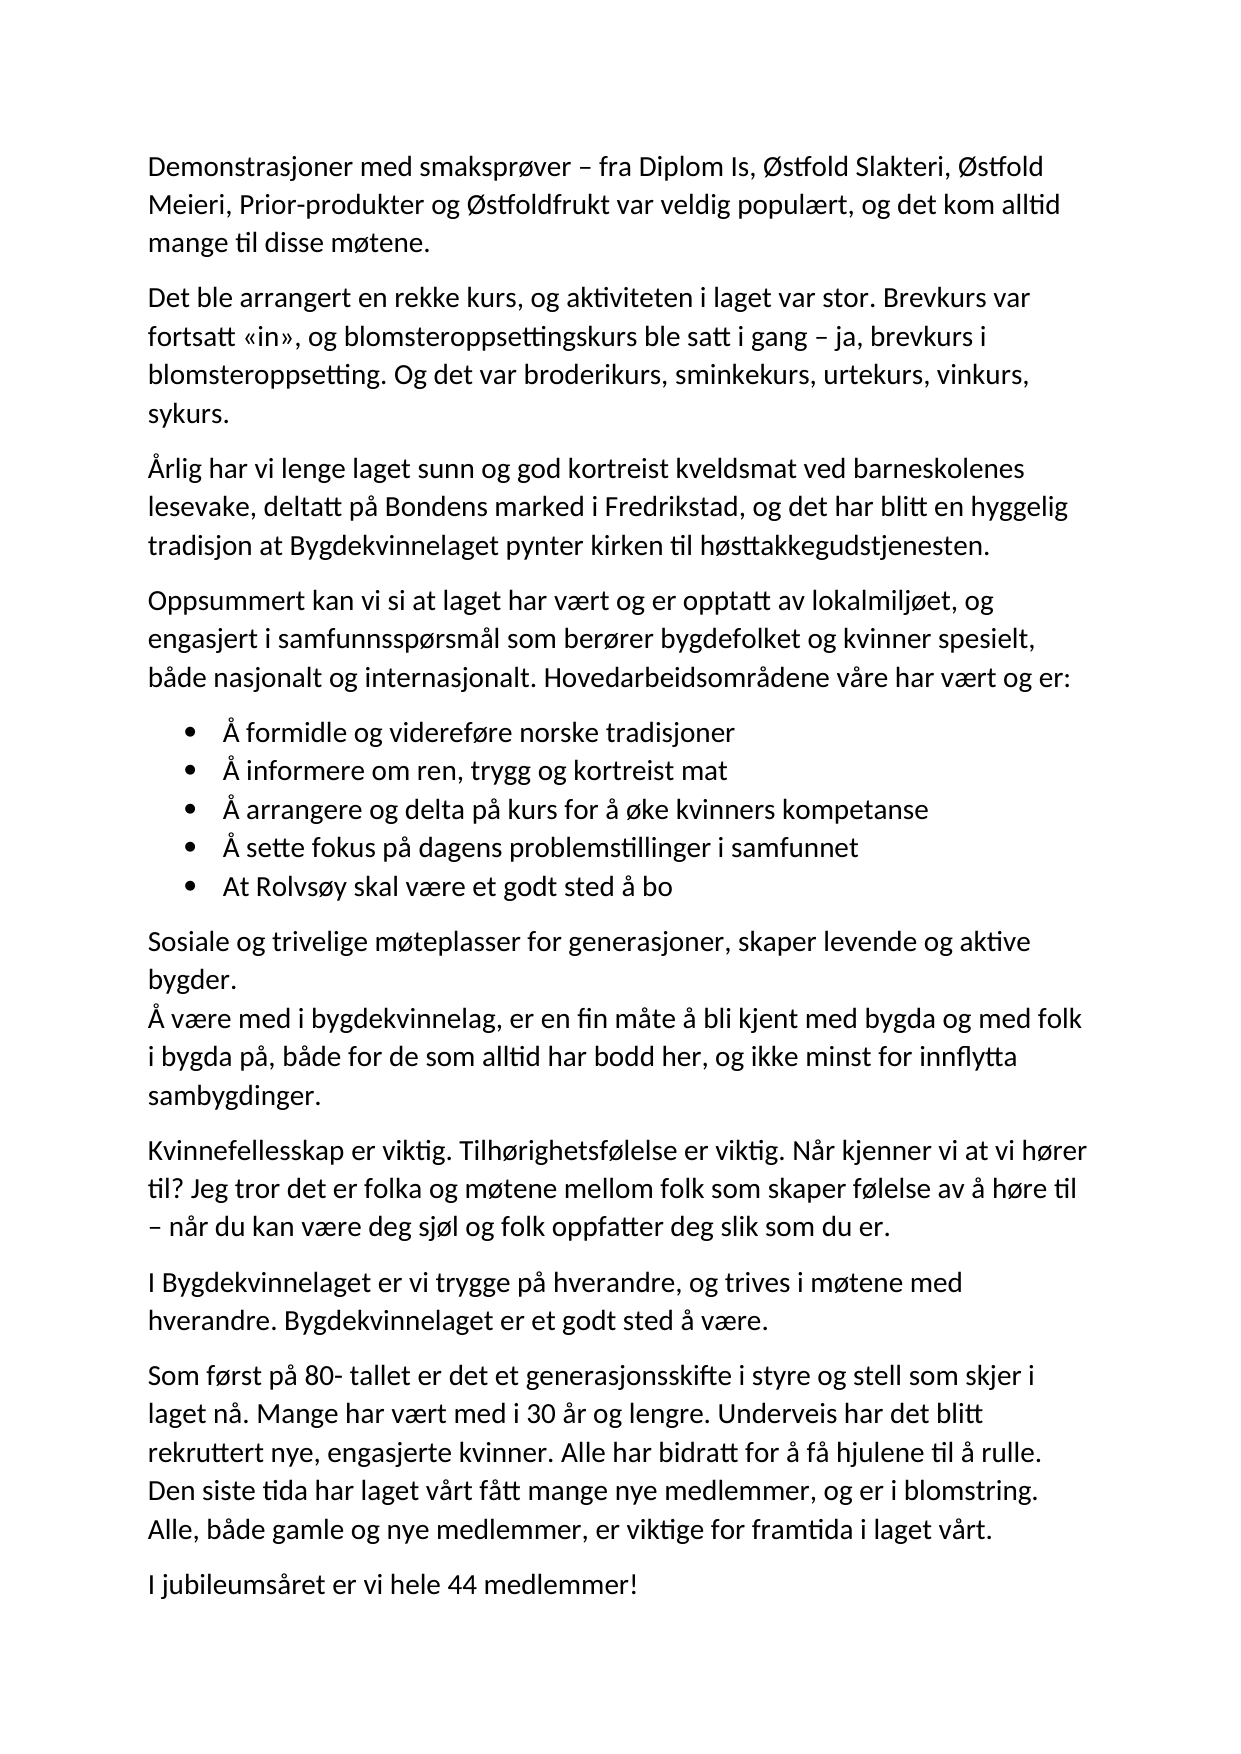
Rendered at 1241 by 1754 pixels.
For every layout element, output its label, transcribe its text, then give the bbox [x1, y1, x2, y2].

text Som først på 80- tallet er det et generasjonsskifte i styre og stell som skjer i laget nå. Mange har vært med i 30 år og lengre. Underveis har det blitt rekruttert nye, engasjerte kvinner. Alle har bidratt for å få hjulene til å rulle. Den siste tida har laget vårt fått mange nye medlemmer, og er i blomstring. Alle, både gamle og nye medlemmer, er viktige for framtida i laget vårt. [148, 1357, 1093, 1547]
text Kvinnefellesskap er viktig. Tilhørighetsfølelse er viktig. Når kjenner vi at vi hører til? Jeg tror det er folka og møtene mellom folk som skaper følelse av å høre til – når du kan være deg sjøl og folk oppfatter deg slik som du er. [148, 1132, 1093, 1244]
text I jubileumsåret er vi hele 44 medlemmer! [148, 1566, 1093, 1602]
text Oppsummert kan vi si at laget har vært og er opptatt av lokalmiljøet, og engasjert i samfunnsspørsmål som berører bygdefolket og kvinner spesielt, både nasjonalt og internasjonalt. Hovedarbeidsområdene våre har vært og er: [148, 582, 1093, 694]
list Å sette fokus på dagens problemstillinger i samfunnet [185, 829, 1093, 865]
text Det ble arrangert en rekke kurs, og aktiviteten i laget var stor. Brevkurs var fortsatt «in», og blomsteroppsettingskurs ble satt i gang – ja, brevkurs i blomsteroppsetting. Og det var broderikurs, sminkekurs, urtekurs, vinkurs, sykurs. [148, 279, 1093, 431]
text I Bygdekvinnelaget er vi trygge på hverandre, og trives i møtene med hverandre. Bygdekvinnelaget er et godt sted å være. [148, 1264, 1093, 1338]
list At Rolvsøy skal være et godt sted å bo [185, 868, 1093, 903]
list Å arrangere og delta på kurs for å øke kvinners kompetanse [185, 791, 1093, 826]
list Å formidle og videreføre norske tradisjoner [185, 714, 1093, 749]
text Årlig har vi lenge laget sunn og god kortreist kveldsmat ved barneskolenes lesevake, deltatt på Bondens marked i Fredrikstad, og det har blitt en hyggelig tradisjon at Bygdekvinnelaget pynter kirken til høsttakkegudstjenesten. [148, 450, 1093, 562]
text Sosiale og trivelige møteplasser for generasjoner, skaper levende og aktive bygder. Å være med i bygdekvinnelag, er en fin måte å bli kjent med bygda og med folk i bygda på, både for de som alltid har bodd her, og ikke minst for innflytta sambygdinger. [148, 923, 1093, 1112]
text Demonstrasjoner med smaksprøver – fra Diplom Is, Østfold Slakteri, Østfold Meieri, Prior-produkter og Østfoldfrukt var veldig populært, og det kom alltid mange til disse møtene. [148, 148, 1093, 260]
list Å informere om ren, trygg og kortreist mat [185, 752, 1093, 788]
